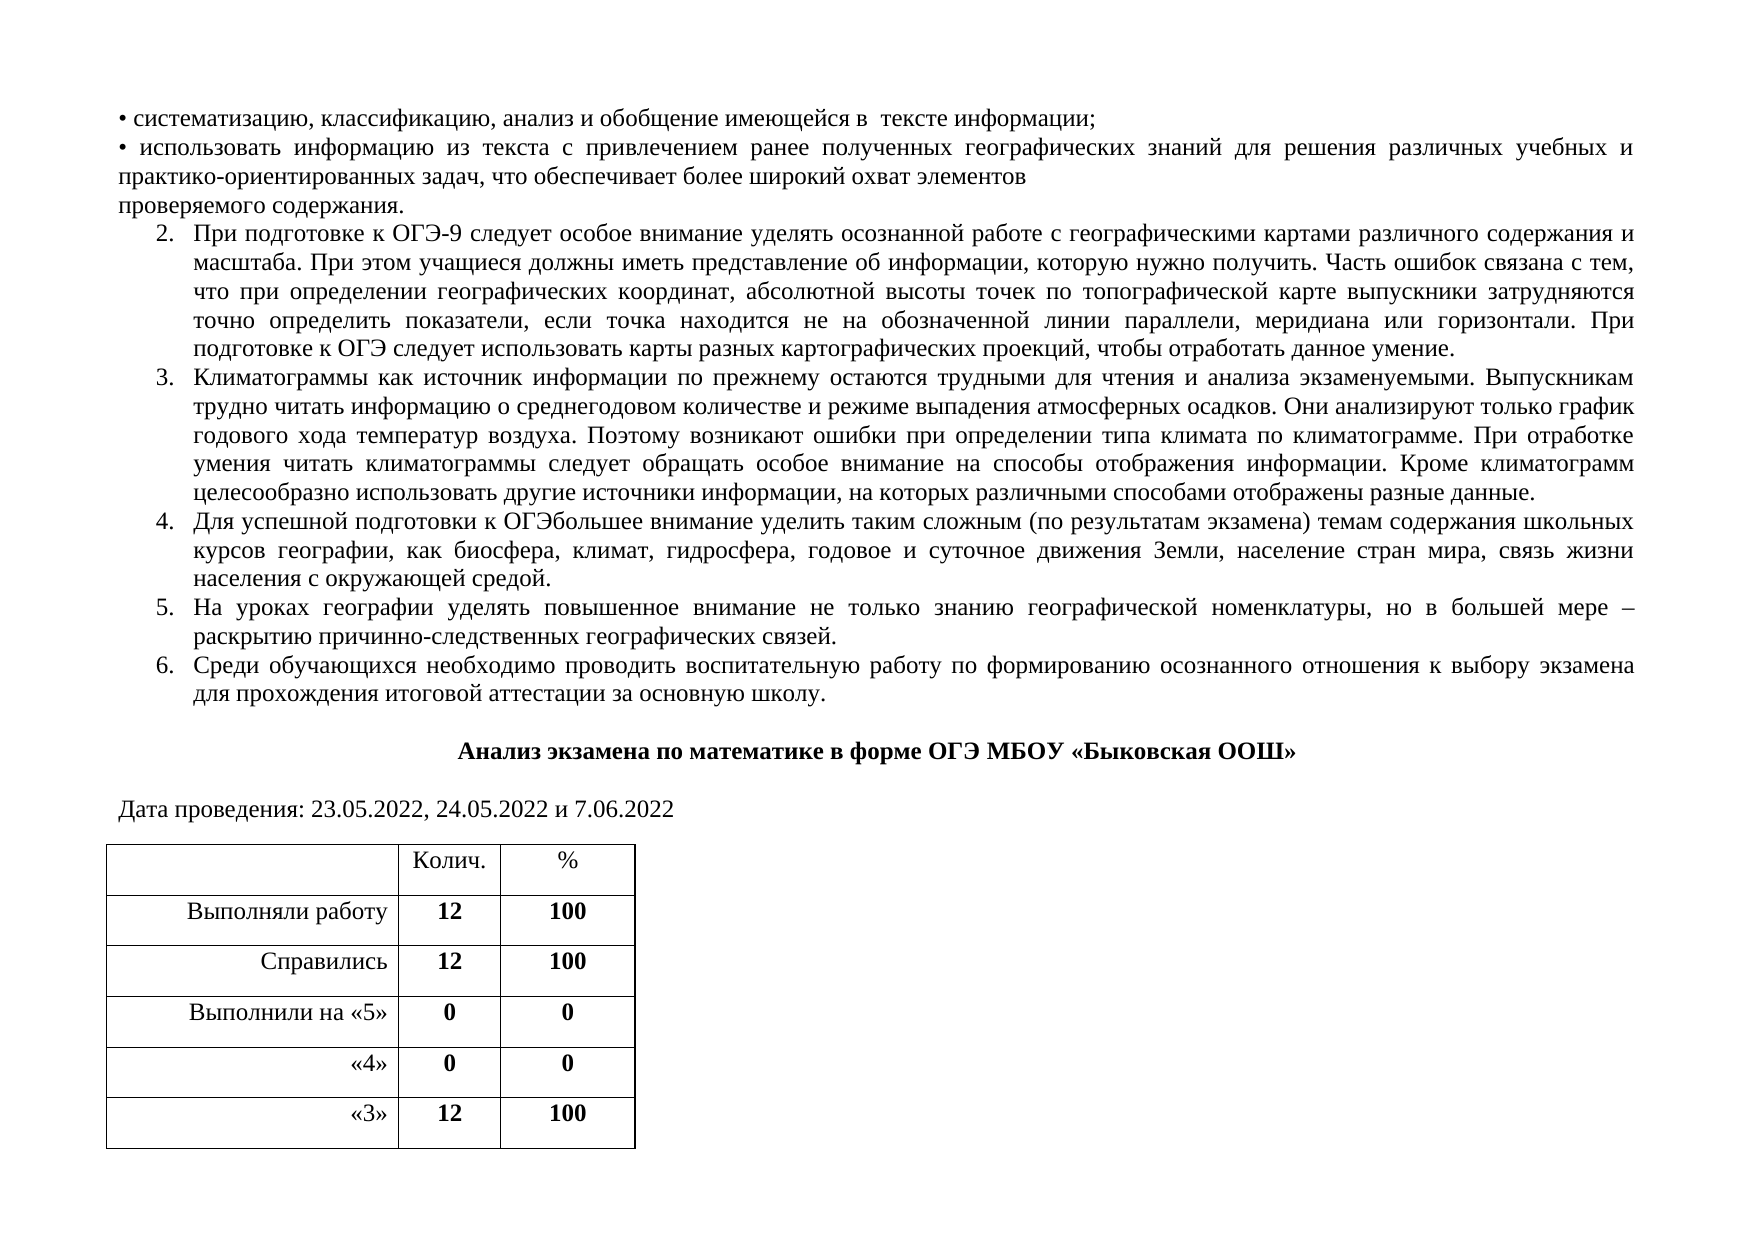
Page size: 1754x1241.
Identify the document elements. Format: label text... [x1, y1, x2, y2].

table_cell 12 [399, 1098, 500, 1148]
table_cell 100 [501, 896, 634, 945]
list Среди обучающихся необходимо проводить воспитательную работу по формированию осознанного отношения к выбору экзамена для прохождения итоговой аттестации за основную школу. [156, 650, 1636, 707]
list Для успешной подготовки к ОГЭбольшее внимание уделить таким сложным (по результатам экзамена) темам содержания школьных курсов географии, как биосфера, климат, гидросфера, годовое и суточное движения Земли, население стран мира, связь жизни населения с окружающей средой. [156, 506, 1636, 592]
text Дата проведения: 23.05.2022, 24.05.2022 и 7.06.2022 [118, 794, 1636, 823]
table_cell 12 [399, 946, 500, 996]
list На уроках географии уделять повышенное внимание не только знанию географической номенклатуры, но в большей мере – раскрытию причинно-следственных географических связей. [156, 592, 1636, 650]
list При подготовке к ОГЭ-9 следует особое внимание уделять осознанной работе с географическими картами различного содержания и масштаба. При этом учащиеся должны иметь представление об информации, которую нужно получить. Часть ошибок связана с тем, что при определении географических координат, абсолютной высоты точек по топографической карте выпускники затрудняются точно определить показатели, если точка находится не на обозначенной линии параллели, меридиана или горизонтали. При подготовке к ОГЭ следует использовать карты разных картографических проекций, чтобы отработать данное умение. [156, 218, 1636, 362]
table_cell «3» [107, 1098, 398, 1148]
table_cell Выполняли работу [107, 896, 398, 945]
table_cell 100 [501, 946, 634, 996]
text проверяемого содержания. [118, 190, 1636, 218]
table_header Колич. [399, 845, 500, 895]
table_header % [501, 845, 634, 895]
table_cell 100 [501, 1098, 634, 1148]
table_cell 0 [501, 1048, 634, 1097]
table_cell 0 [399, 1048, 500, 1097]
table_cell 12 [399, 896, 500, 945]
table_cell 0 [399, 997, 500, 1047]
table_cell 0 [501, 997, 634, 1047]
table_cell Выполнили на «5» [107, 997, 398, 1047]
text Анализ экзамена по математике в форме ОГЭ МБОУ «Быковская ООШ» [118, 736, 1636, 765]
text • систематизацию, классификацию, анализ и обобщение имеющейся в тексте информации; [118, 103, 1636, 132]
list Климатограммы как источник информации по прежнему остаются трудными для чтения и анализа экзаменуемыми. Выпускникам трудно читать информацию о среднегодовом количестве и режиме выпадения атмосферных осадков. Они анализируют только график годового хода температур воздуха. Поэтому возникают ошибки при определении типа климата по климатограмме. При отработке умения читать климатограммы следует обращать особое внимание на способы отображения информации. Кроме климатограмм целесообразно использовать другие источники информации, на которых различными способами отображены разные данные. [156, 362, 1636, 506]
text • использовать информацию из текста с привлечением ранее полученных географических знаний для решения различных учебных и практико-ориентированных задач, что обеспечивает более широкий охват элементов [118, 132, 1636, 190]
table_header [107, 845, 398, 895]
table_cell Справились [107, 946, 398, 996]
table_cell «4» [107, 1048, 398, 1097]
